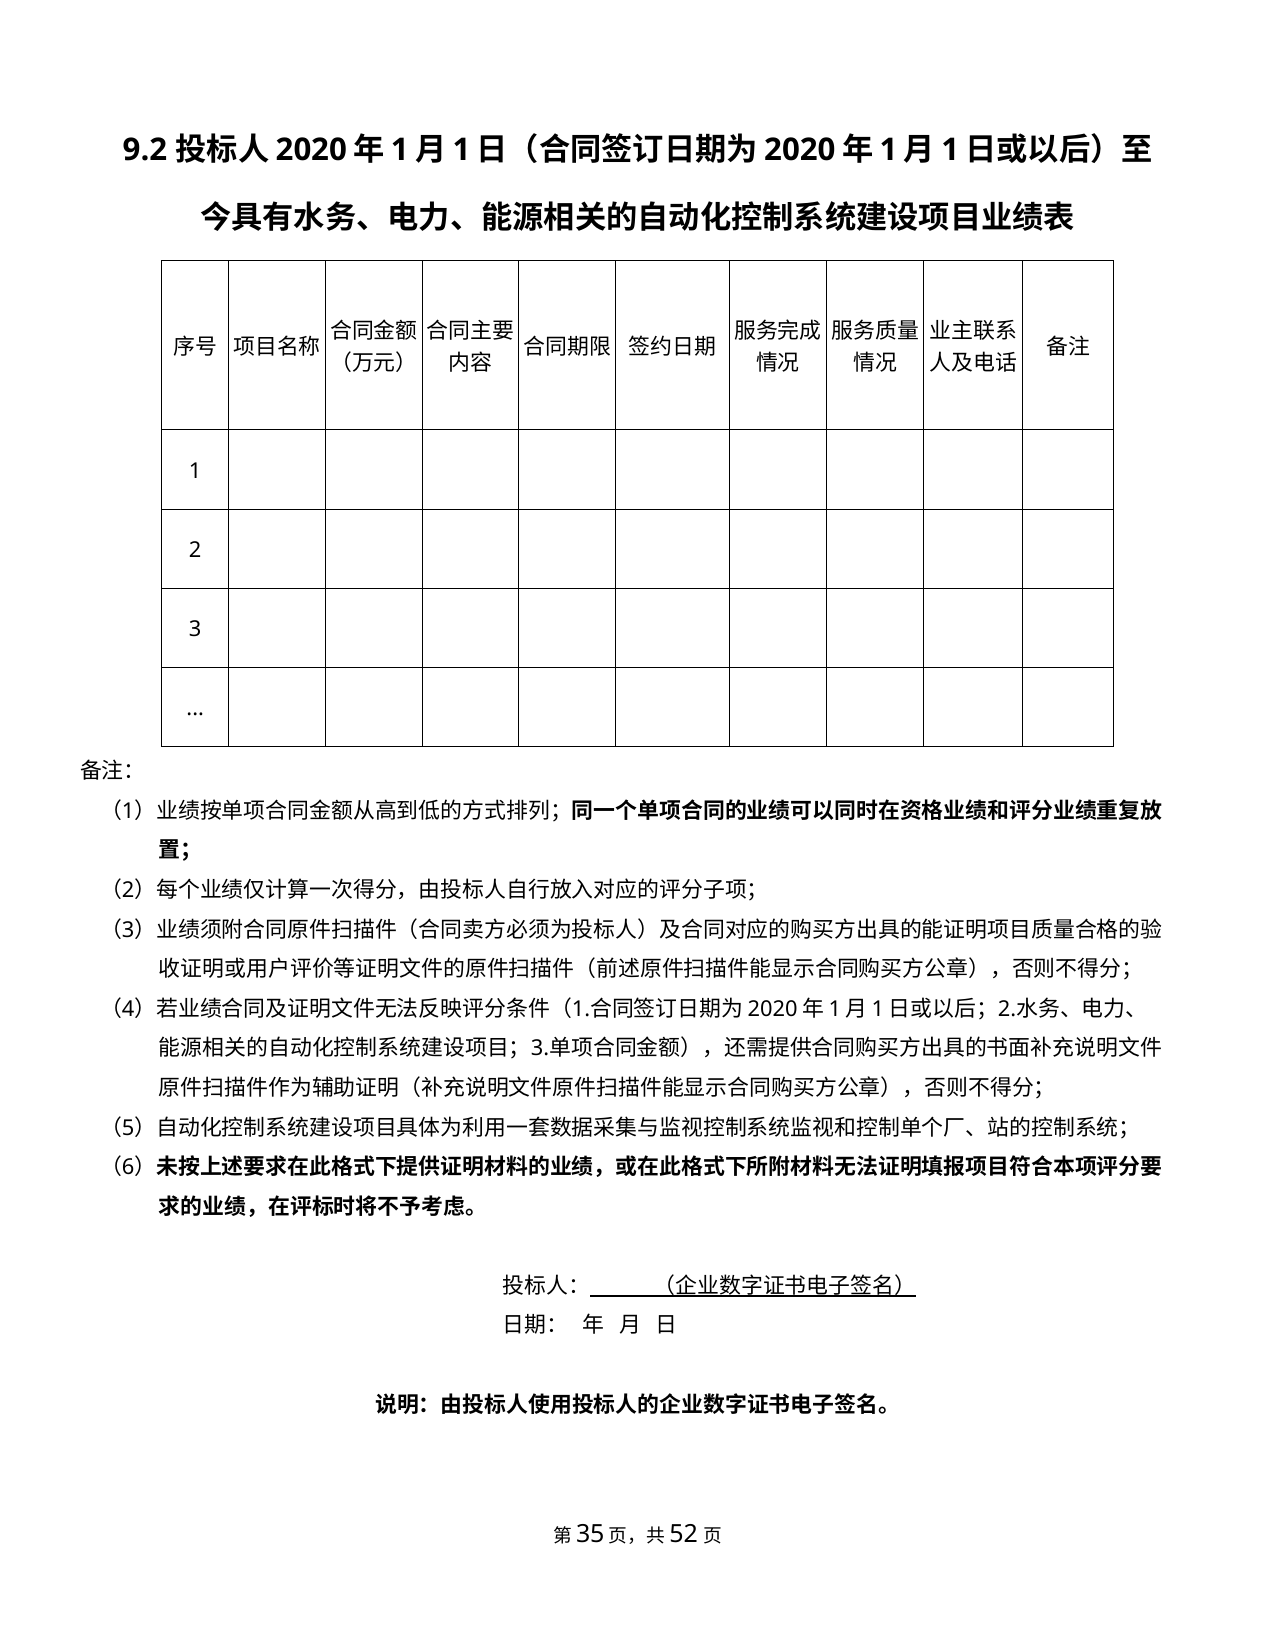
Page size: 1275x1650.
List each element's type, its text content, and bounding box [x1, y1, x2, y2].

table_header 合同期限 [519, 261, 615, 429]
table_cell [924, 510, 1022, 588]
table_cell [730, 510, 826, 588]
text （5）自动化控制系统建设项目具体为利用一套数据采集与监视控制系统监视和控制单个厂、站的控制系统； [100, 1103, 1166, 1143]
table_cell [519, 510, 615, 588]
table_header 签约日期 [616, 261, 729, 429]
table_cell 1 [162, 430, 228, 508]
table_cell [326, 510, 422, 588]
table_cell [1023, 430, 1113, 508]
table_cell [730, 430, 826, 508]
table_cell [616, 589, 729, 667]
text （2）每个业绩仅计算一次得分，由投标人自行放入对应的评分子项； [100, 866, 1166, 905]
table_header 项目名称 [229, 261, 325, 429]
table_cell 3 [162, 589, 228, 667]
table_cell [616, 510, 729, 588]
table_cell [423, 510, 518, 588]
table_cell [730, 668, 826, 746]
text （6）未按上述要求在此格式下提供证明材料的业绩，或在此格式下所附材料无法证明填报项目符合本项评分要求的业绩，在评标时将不予考虑。 [100, 1143, 1166, 1222]
table_cell [827, 668, 923, 746]
table_cell [423, 430, 518, 508]
table_cell ... [162, 668, 228, 746]
table_cell [519, 589, 615, 667]
text 9.2 投标人2020年1月1日（合同签订日期为2020年1月1日或以后）至今具有水务、电力、能源相关的自动化控制系统建设项目业绩表 [109, 124, 1166, 237]
text （3）业绩须附合同原件扫描件（合同卖方必须为投标人）及合同对应的购买方出具的能证明项目质量合格的验收证明或用户评价等证明文件的原件扫描件（前述原件扫描件能显示合同购买方公章），否则不得分； [100, 905, 1166, 984]
table_cell [519, 668, 615, 746]
table_header 合同主要内容 [423, 261, 518, 429]
table_cell [924, 430, 1022, 508]
table_cell [229, 510, 325, 588]
table_cell [616, 430, 729, 508]
table_cell [1023, 589, 1113, 667]
table_cell [924, 668, 1022, 746]
text 备注： [74, 747, 1166, 787]
text 说明：由投标人使用投标人的企业数字证书电子签名。 [109, 1380, 1166, 1420]
table_cell [326, 589, 422, 667]
table_header 业主联系人及电话 [924, 261, 1022, 429]
table_cell [229, 430, 325, 508]
table_cell [519, 430, 615, 508]
table_header 备注 [1023, 261, 1113, 429]
table_header 合同金额（万元） [326, 261, 422, 429]
text 日期： 年 月 日 [109, 1301, 1166, 1341]
table_header 序号 [162, 261, 228, 429]
table_cell [827, 510, 923, 588]
table_cell [1023, 510, 1113, 588]
table_cell 2 [162, 510, 228, 588]
table_header 服务完成情况 [730, 261, 826, 429]
table_cell [1023, 668, 1113, 746]
table_cell [616, 668, 729, 746]
table_cell [827, 589, 923, 667]
table_cell [423, 589, 518, 667]
text （4）若业绩合同及证明文件无法反映评分条件（1.合同签订日期为2020年1月1日或以后；2.水务、电力、能源相关的自动化控制系统建设项目；3.单项合同金额），还需提供合同购买方出具的书面补充说明文件原件扫描件作为辅助证明（补充说明文件原件扫描件能显示合同购买方公章），否则不得分； [100, 984, 1166, 1103]
text （1）业绩按单项合同金额从高到低的方式排列；同一个单项合同的业绩可以同时在资格业绩和评分业绩重复放置； [100, 787, 1166, 866]
table_cell [229, 668, 325, 746]
table_cell [827, 430, 923, 508]
table_cell [326, 430, 422, 508]
table_cell [423, 668, 518, 746]
table_cell [326, 668, 422, 746]
table_header 服务质量情况 [827, 261, 923, 429]
text 投标人： （企业数字证书电子签名） [109, 1262, 1166, 1301]
table_cell [730, 589, 826, 667]
table_cell [924, 589, 1022, 667]
table_cell [229, 589, 325, 667]
